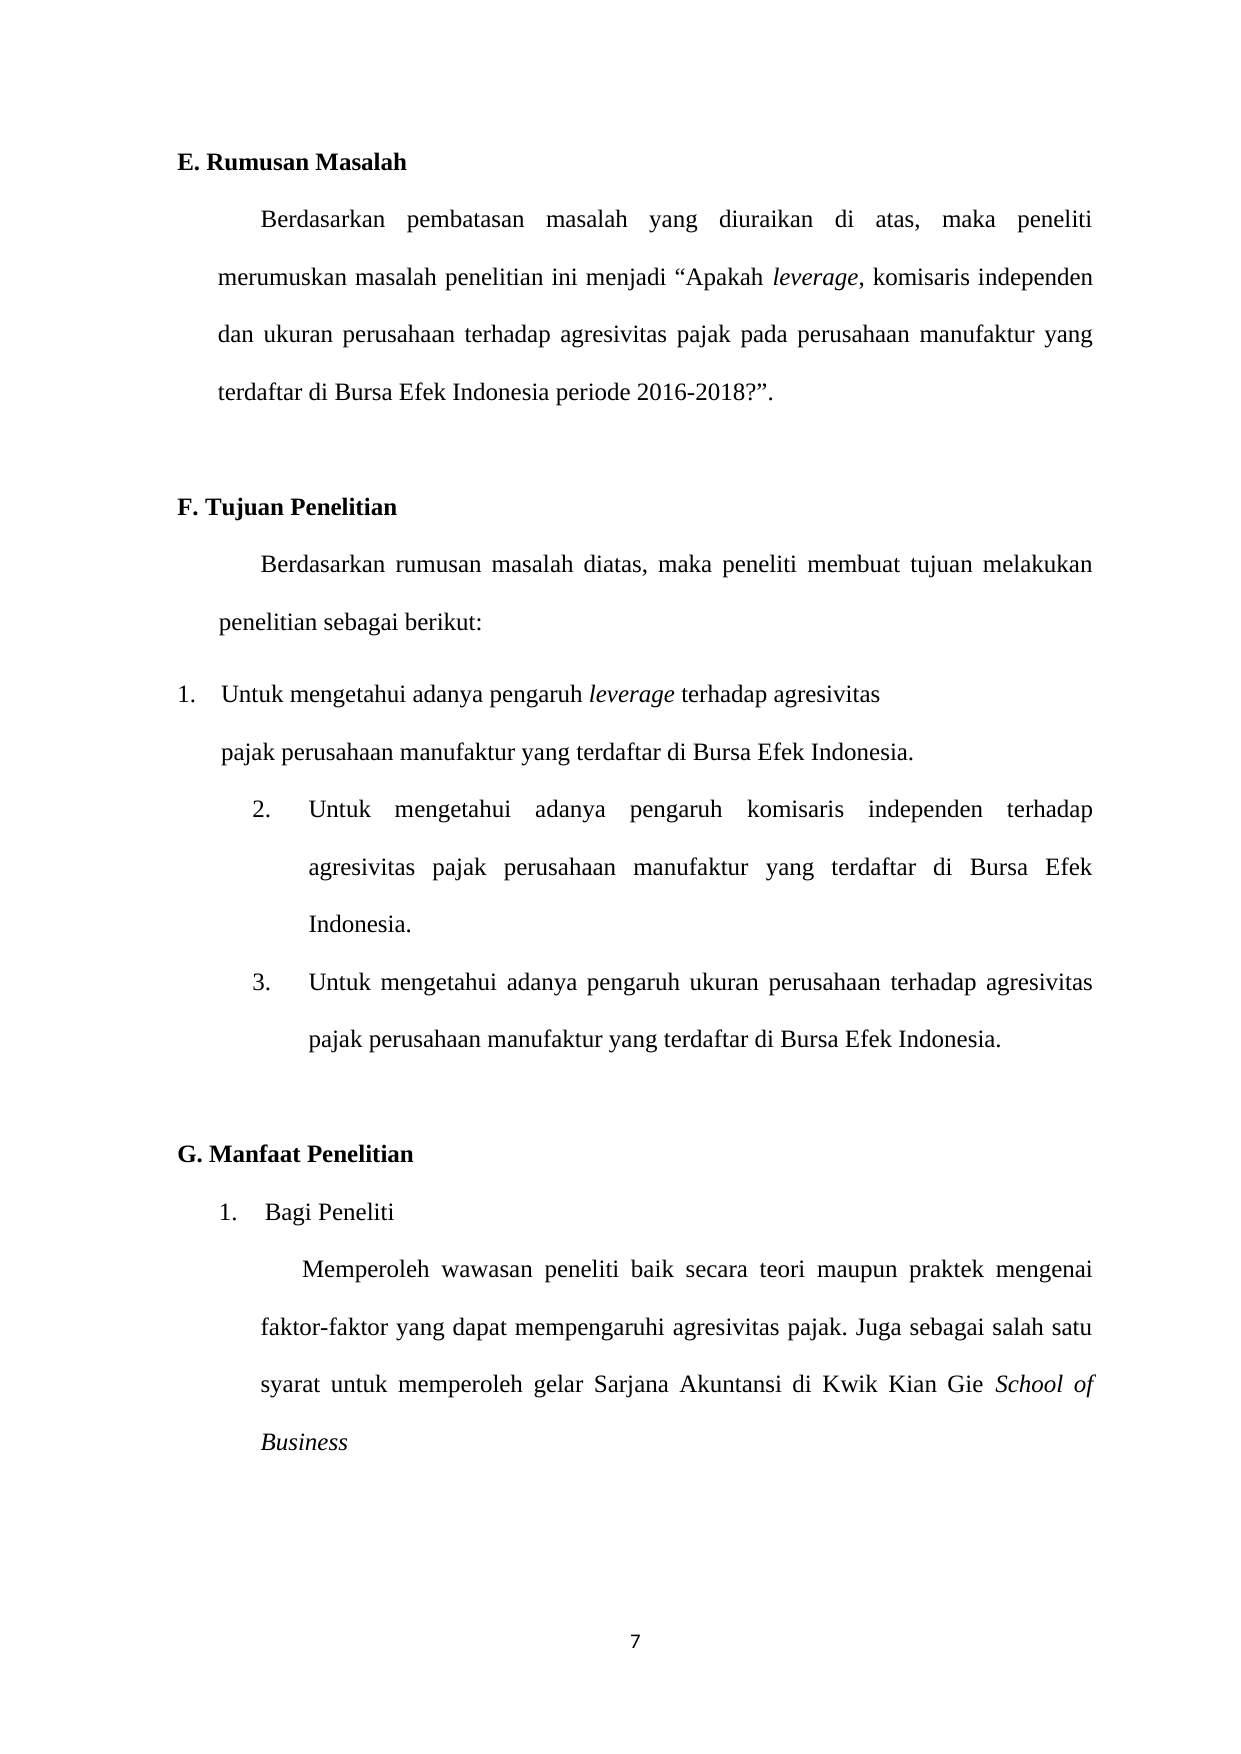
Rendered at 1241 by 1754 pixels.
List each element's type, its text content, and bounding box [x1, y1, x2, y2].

list Manfaat Penelitian [177, 1139, 1093, 1168]
list Untuk mengetahui adanya pengaruh leverage terhadap agresivitas pajak perusahaan manufaktur yang terdaftar di Bursa Efek Indonesia. [177, 679, 1093, 766]
list Untuk mengetahui adanya pengaruh ukuran perusahaan terhadap agresivitas pajak perusahaan manufaktur yang terdaftar di Bursa Efek Indonesia. [252, 967, 1093, 1053]
list Untuk mengetahui adanya pengaruh komisaris independen terhadap agresivitas pajak perusahaan manufaktur yang terdaftar di Bursa Efek Indonesia. [252, 794, 1093, 938]
list Rumusan Masalah [177, 147, 1093, 176]
text Berdasarkan rumusan masalah diatas, maka peneliti membuat tujuan melakukan penelitian sebagai berikut: [219, 549, 1093, 636]
list Tujuan Penelitian [177, 492, 1093, 521]
list Bagi Peneliti [177, 1197, 1093, 1226]
list Berdasarkan pembatasan masalah yang diuraikan di atas, maka peneliti merumuskan masalah penelitian ini menjadi “Apakah leverage, komisaris independen dan ukuran perusahaan terhadap agresivitas pajak pada perusahaan manufaktur yang terdaftar di Bursa Efek Indonesia periode 2016-2018?”. [218, 204, 1093, 406]
list Memperoleh wawasan peneliti baik secara teori maupun praktek mengenai faktor-faktor yang dapat mempengaruhi agresivitas pajak. Juga sebagai salah satu syarat untuk memperoleh gelar Sarjana Akuntansi di Kwik Kian Gie School of Business [260, 1254, 1093, 1456]
